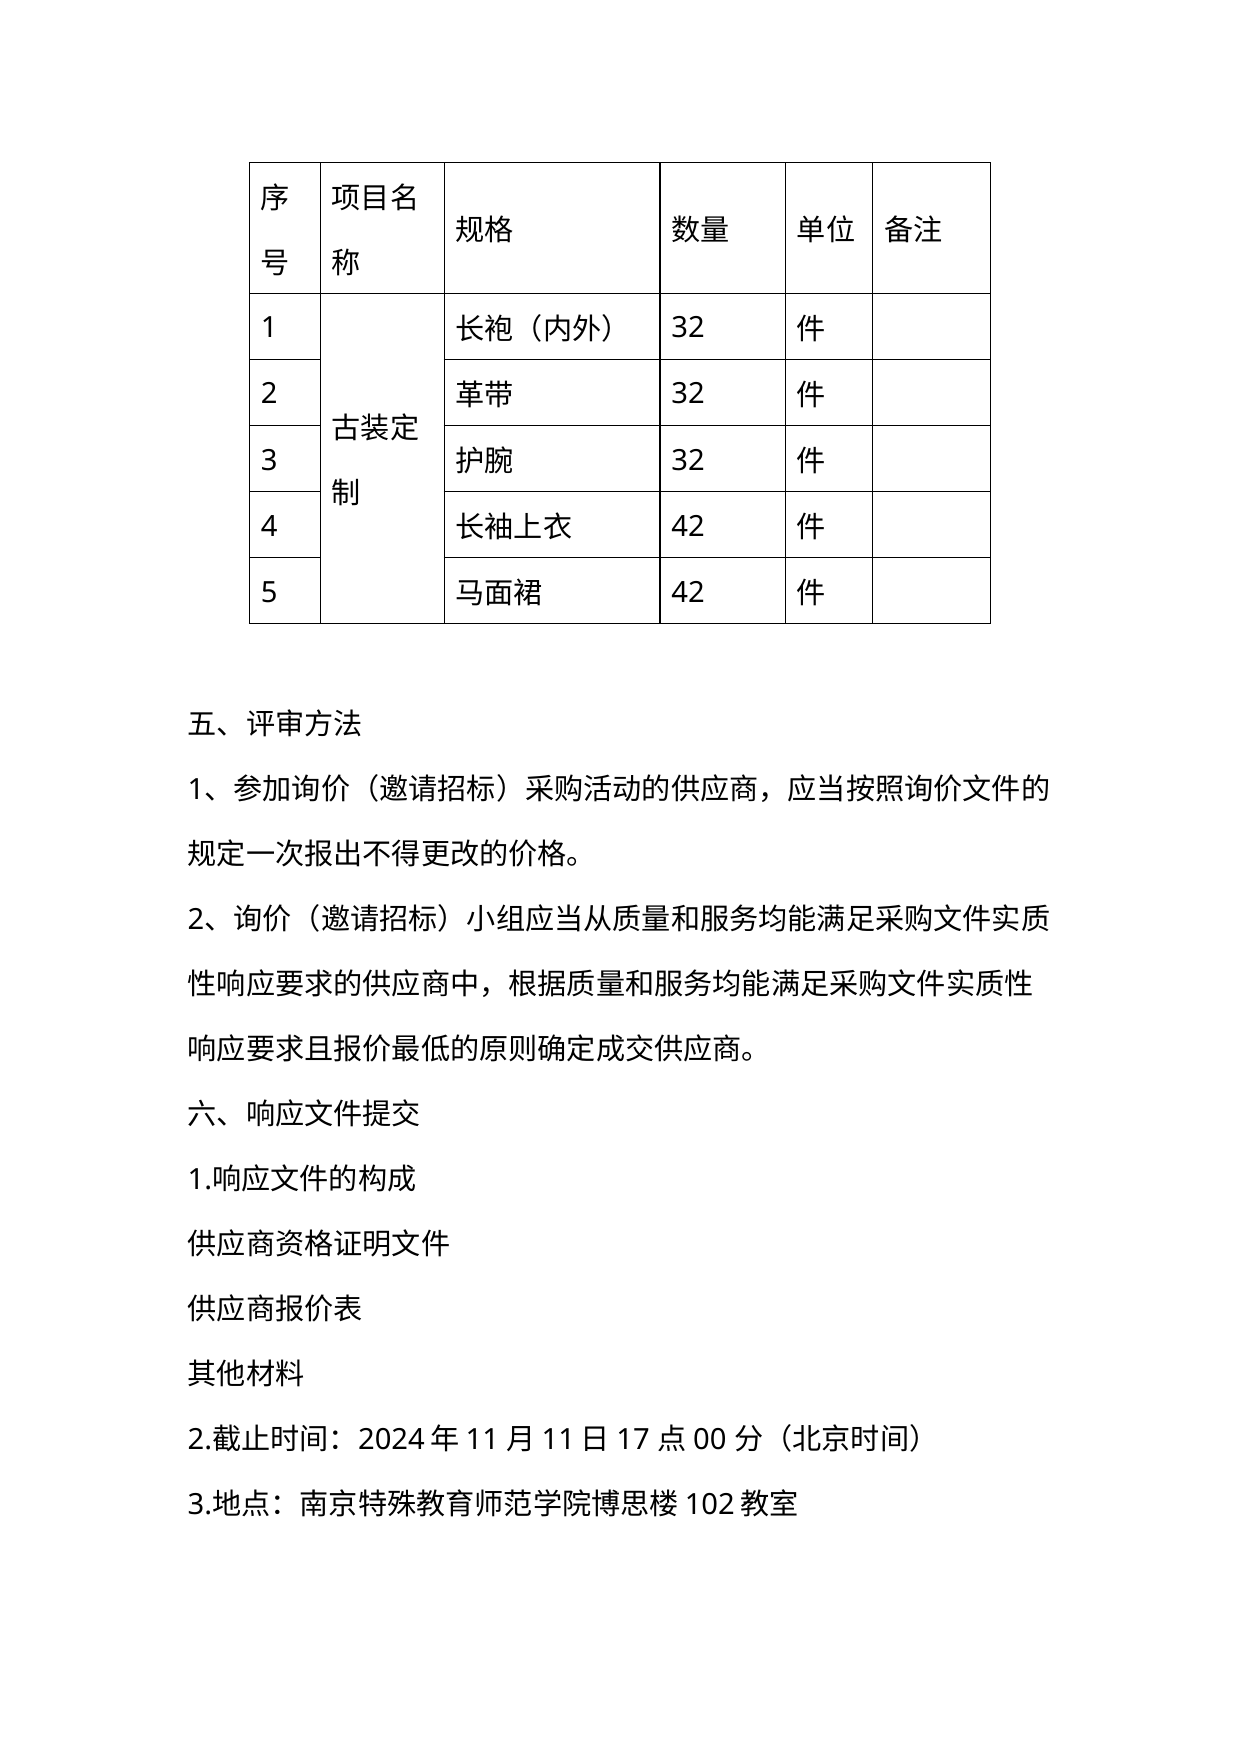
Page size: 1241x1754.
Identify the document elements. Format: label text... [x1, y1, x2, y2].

table_cell 4 [250, 492, 320, 557]
text 1、参加询价（邀请招标）采购活动的供应商，应当按照询价文件的 [187, 754, 1053, 819]
text 供应商报价表 [187, 1274, 1053, 1339]
table_cell [873, 492, 990, 557]
table_cell 5 [250, 558, 320, 623]
table_cell [873, 294, 990, 359]
table_cell 古装定制 [321, 294, 444, 623]
table_cell 2 [250, 360, 320, 425]
text 五、评审方法 [187, 689, 1053, 754]
table_cell [873, 360, 990, 425]
table_cell 1 [250, 294, 320, 359]
table_header 规格 [445, 163, 659, 293]
table_cell 长袖上衣 [445, 492, 659, 557]
text 六、响应文件提交 [187, 1079, 1053, 1144]
text 规定一次报出不得更改的价格。 [187, 819, 1053, 884]
table_cell 件 [786, 558, 872, 623]
table_cell 马面裙 [445, 558, 659, 623]
table_header 项目名称 [321, 163, 444, 293]
table_cell 件 [786, 294, 872, 359]
table_cell 42 [661, 558, 785, 623]
table_cell 件 [786, 426, 872, 491]
table_cell [873, 558, 990, 623]
table_header 备注 [873, 163, 990, 293]
table_cell 32 [661, 294, 785, 359]
table_header 单位 [786, 163, 872, 293]
table_cell 32 [661, 360, 785, 425]
table_cell 长袍（内外） [445, 294, 659, 359]
table_header 数量 [661, 163, 785, 293]
text 2、询价（邀请招标）小组应当从质量和服务均能满足采购文件实质 [187, 884, 1053, 949]
text 供应商资格证明文件 [187, 1209, 1053, 1274]
text 其他材料 [187, 1339, 1053, 1404]
table_header 序号 [250, 163, 320, 293]
text 1.响应文件的构成 [187, 1144, 1053, 1209]
table_cell [873, 426, 990, 491]
table_cell 革带 [445, 360, 659, 425]
table_cell 32 [661, 426, 785, 491]
table_cell 件 [786, 492, 872, 557]
table_cell 42 [661, 492, 785, 557]
text 3.地点：南京特殊教育师范学院博思楼102教室 [187, 1469, 1053, 1534]
text 2.截止时间：2024年11 月11日 17 点 00 分（北京时间） [187, 1404, 1053, 1469]
text 性响应要求的供应商中，根据质量和服务均能满足采购文件实质性响应要求且报价最低的原则确定成交供应商。 [187, 949, 1053, 1079]
table_cell 3 [250, 426, 320, 491]
table_cell 护腕 [445, 426, 659, 491]
table_cell 件 [786, 360, 872, 425]
